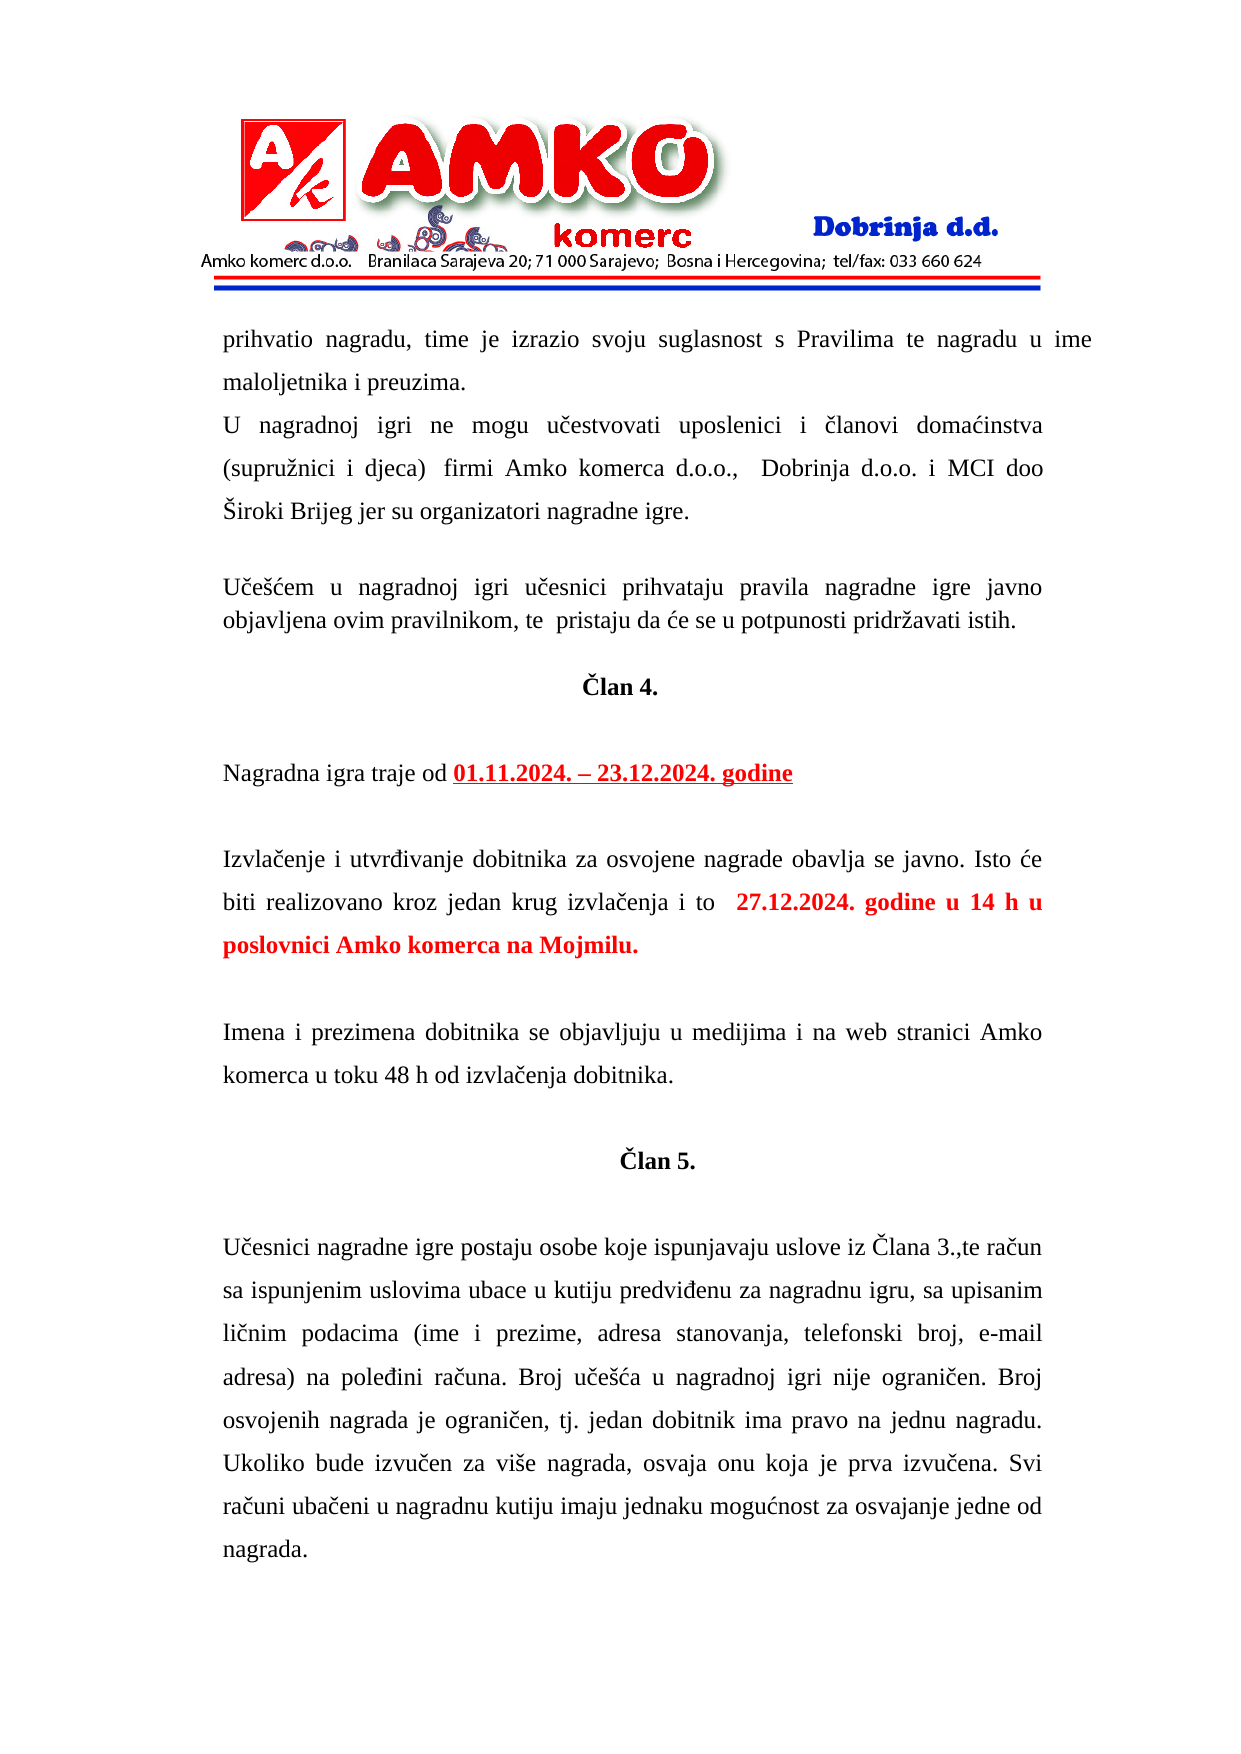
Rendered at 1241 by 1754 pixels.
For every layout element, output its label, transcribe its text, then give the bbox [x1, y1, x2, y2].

text Učesnici nagradne igre postaju osobe koje ispunjavaju uslove iz Člana 3.,te račun sa ispunjenim uslovima ubace u kutiju predviđenu za nagradnu igru, sa upisanim ličnim podacima (ime i prezime, adresa stanovanja, telefonski broj, e-mail adresa) na poleđini računa. Broj učešća u nagradnoj igri nije ograničen. Broj osvojenih nagrada je ograničen, tj. jedan dobitnik ima pravo na jednu nagradu. Ukoliko bude izvučen za više nagrada, osvaja onu koja je prva izvučena. Svi računi ubačeni u nagradnu kutiju imaju jednaku mogućnost za osvajanje jedne od nagrada. [223, 1232, 1043, 1563]
text U nagradnoj igri ne mogu učestvovati uposlenici i članovi domaćinstva (supružnici i djeca) firmi Amko komerca d.o.o., Dobrinja d.o.o. i MCI doo Široki Brijeg jer su organizatori nagradne igre. [223, 410, 1043, 525]
text Učešćem u nagradnoj igri učesnici prihvataju pravila nagradne igre javno objavljena ovim pravilnikom, te pristaju da će se u potpunosti pridržavati istih. [223, 572, 1043, 634]
text Izvlačenje i utvrđivanje dobitnika za osvojene nagrade obavlja se javno. Isto će biti realizovano kroz jedan krug izvlačenja i to 27.12.2024. godine u 14 h u poslovnici Amko komerca na Mojmilu. [223, 844, 1043, 959]
picture [147, 73, 1093, 296]
text Imena i prezimena dobitnika se objavljuju u medijima i na web stranici Amko komerca u toku 48 h od izvlačenja dobitnika. [223, 1017, 1043, 1088]
text Član 5. [223, 1146, 1093, 1175]
text Nagradna igra traje od 01.11.2024. – 23.12.2024. godine [223, 758, 1043, 787]
text Član 4. [148, 672, 1093, 700]
